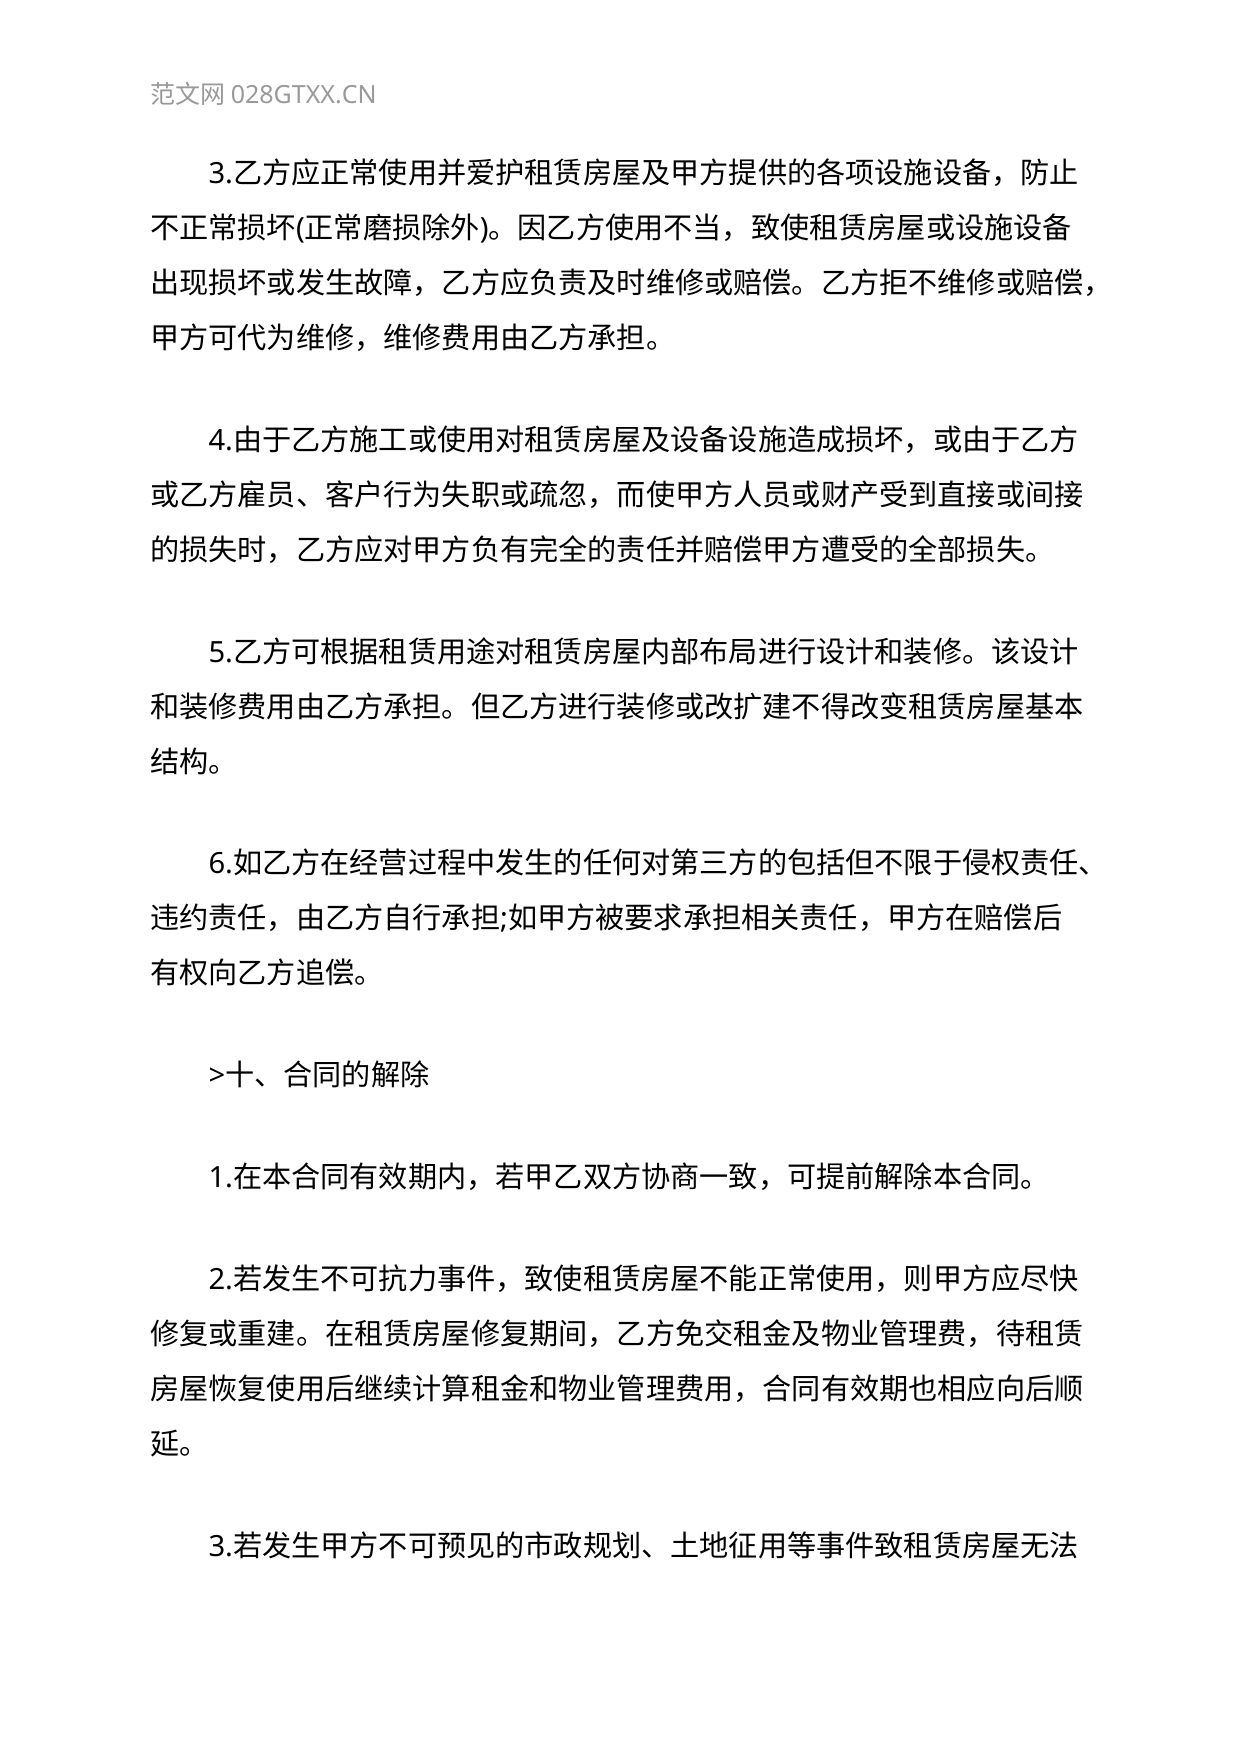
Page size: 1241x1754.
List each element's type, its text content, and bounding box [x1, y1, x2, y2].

text 1.在本合同有效期内，若甲乙双方协商一致，可提前解除本合同。 [150, 1154, 1090, 1196]
text 2.若发生不可抗力事件，致使租赁房屋不能正常使用，则甲方应尽快修复或重建。在租赁房屋修复期间，乙方免交租金及物业管理费，待租赁房屋恢复使用后继续计算租金和物业管理费用，合同有效期也相应向后顺延。 [150, 1256, 1090, 1463]
text 3.乙方应正常使用并爱护租赁房屋及甲方提供的各项设施设备，防止不正常损坏(正常磨损除外)。因乙方使用不当，致使租赁房屋或设施设备出现损坏或发生故障，乙方应负责及时维修或赔偿。乙方拒不维修或赔偿，甲方可代为维修，维修费用由乙方承担。 [150, 150, 1090, 357]
text 6.如乙方在经营过程中发生的任何对第三方的包括但不限于侵权责任、违约责任，由乙方自行承担;如甲方被要求承担相关责任，甲方在赔偿后有权向乙方追偿。 [150, 840, 1090, 992]
text >十、合同的解除 [150, 1052, 1090, 1094]
text 5.乙方可根据租赁用途对租赁房屋内部布局进行设计和装修。该设计和装修费用由乙方承担。但乙方进行装修或改扩建不得改变租赁房屋基本结构。 [150, 628, 1090, 781]
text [150, 1522, 1090, 1565]
text 4.由于乙方施工或使用对租赁房屋及设备设施造成损坏，或由于乙方或乙方雇员、客户行为失职或疏忽，而使甲方人员或财产受到直接或间接的损失时，乙方应对甲方负有完全的责任并赔偿甲方遭受的全部损失。 [150, 417, 1090, 569]
